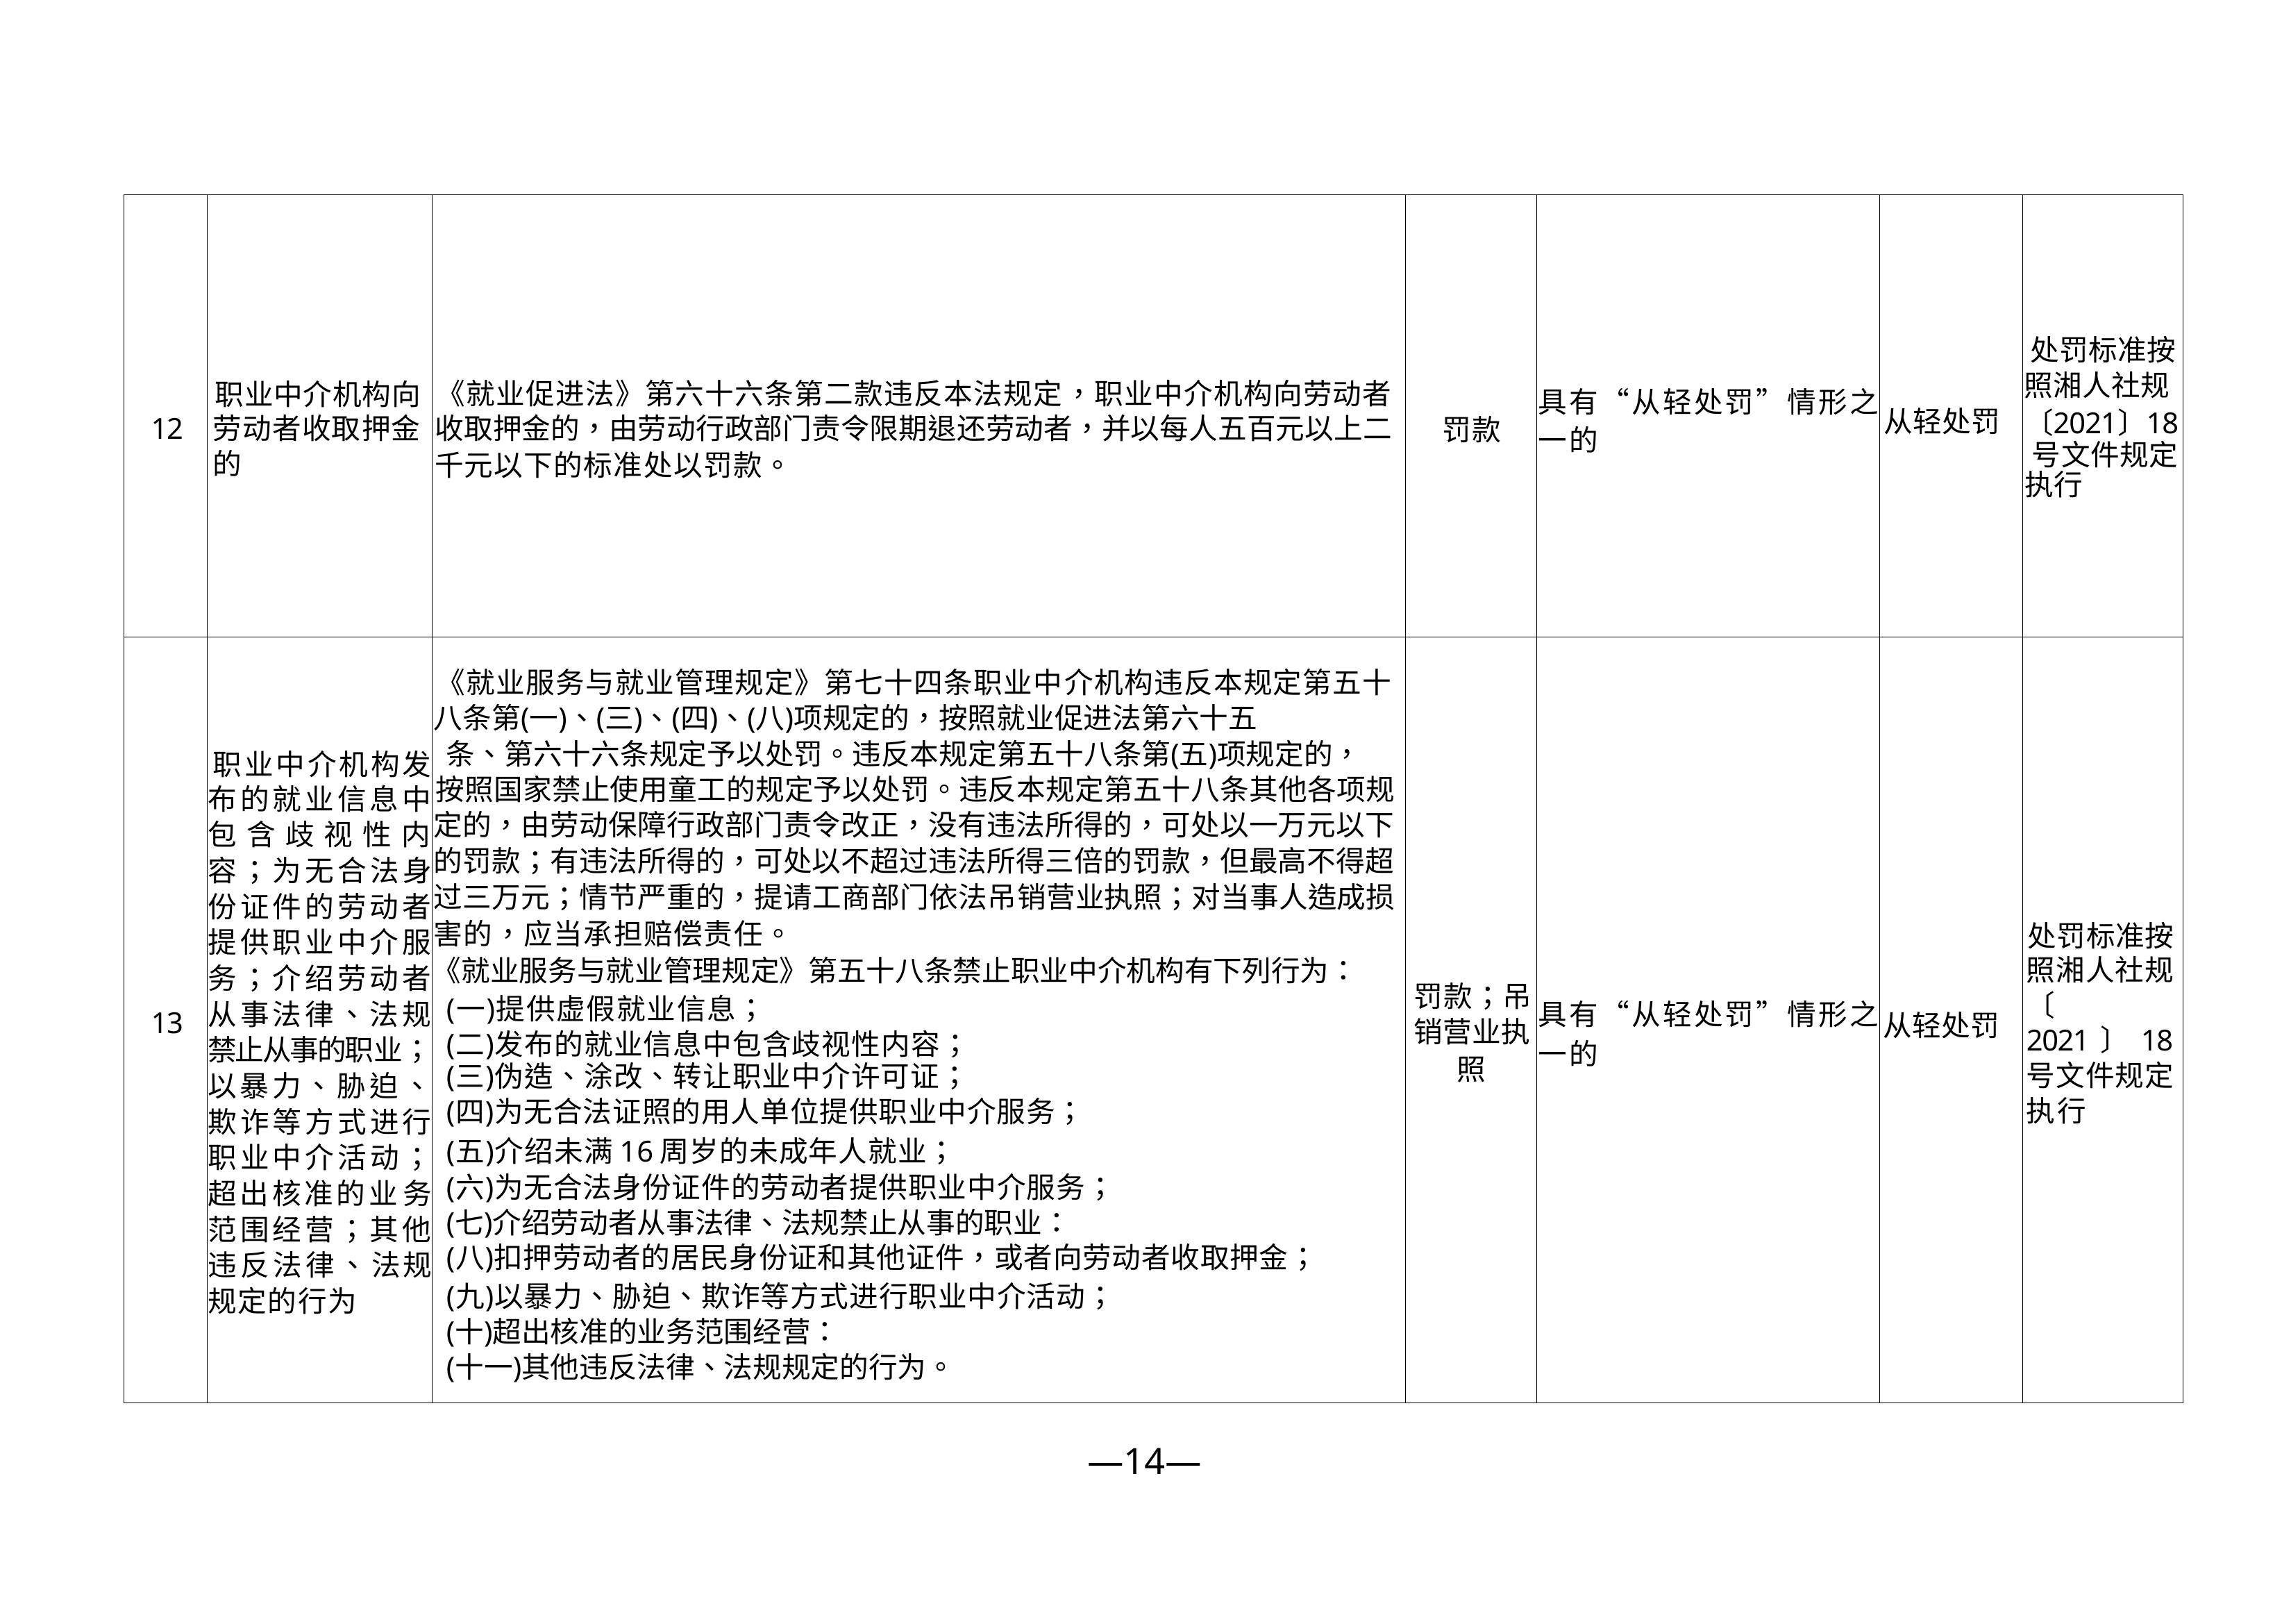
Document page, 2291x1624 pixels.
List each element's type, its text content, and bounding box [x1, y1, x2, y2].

table_cell 职业中介机构发布的就业信息中包含歧视性内容；为无合法身份证件的劳动者提供职业中介服务；介绍劳动者从事法律、法规禁止从事的职业；以暴力、胁迫、欺诈等方式进行职业中介活动；超出核准的业务范围经营；其他违反法律、法规规定的行为 [208, 637, 432, 1402]
table_header 具有“从轻处罚”情形之一的 [1537, 195, 1879, 637]
table_header 从轻处罚 [1880, 195, 2022, 637]
table_cell 具有“从轻处罚”情形之一的 [1537, 637, 1879, 1402]
table_cell 罚款；吊 销营业执 照 [1406, 637, 1536, 1402]
table_cell 《就业服务与就业管理规定》第七十四条职业中介机构违反本规定第五十八条第(一)、(三)、(四)、(八)项规定的，按照就业促进法第六十五 条、第六十六条规定予以处罚。违反本规定第五十八条第(五)项规定的， 按照国家禁止使用童工的规定予以处罚。违反本规定第五十八条其他各项规定的，由劳动保障行政部门责令改正，没有违法所得的，可处以一万元以下的罚款；有违法所得的，可处以不超过违法所得三倍的罚款，但最高不得超过三万元；情节严重的，提请工商部门依法吊销营业执照；对当事人造成损害的，应当承担赔偿责任。 《就业服务与就业管理规定》第五十八条禁止职业中介机构有下列行为： (一)提供虚假就业信息； (二)发布的就业信息中包含歧视性内容； (三)伪造、涂改、转让职业中介许可证； (四)为无合法证照的用人单位提供职业中介服务； (五)介绍未满16周岁的未成年人就业； (六)为无合法身份证件的劳动者提供职业中介服务； (七)介绍劳动者从事法律、法规禁止从事的职业： (八)扣押劳动者的居民身份证和其他证件，或者向劳动者收取押金； (九)以暴力、胁迫、欺诈等方式进行职业中介活动； (十)超出核准的业务范围经营： (十一)其他违反法律、法规规定的行为。 [433, 637, 1405, 1402]
table_cell 处罚标准按照湘人社规〔2021〕18号文件规定执行 [2023, 637, 2183, 1402]
table_header 职业中介机构向劳动者收取押金的 [208, 195, 432, 637]
table_header 罚款 [1406, 195, 1536, 637]
table_header 处罚标准按 照湘人社规 〔2021〕18 号文件规定执行 [2023, 195, 2183, 637]
table_cell 13 [124, 637, 207, 1402]
table_cell 从轻处罚 [1880, 637, 2022, 1402]
table_header 12 [124, 195, 207, 637]
table_header 《就业促进法》第六十六条第二款违反本法规定，职业中介机构向劳动者收取押金的，由劳动行政部门责令限期退还劳动者，并以每人五百元以上二千元以下的标准处以罚款。 [433, 195, 1405, 637]
